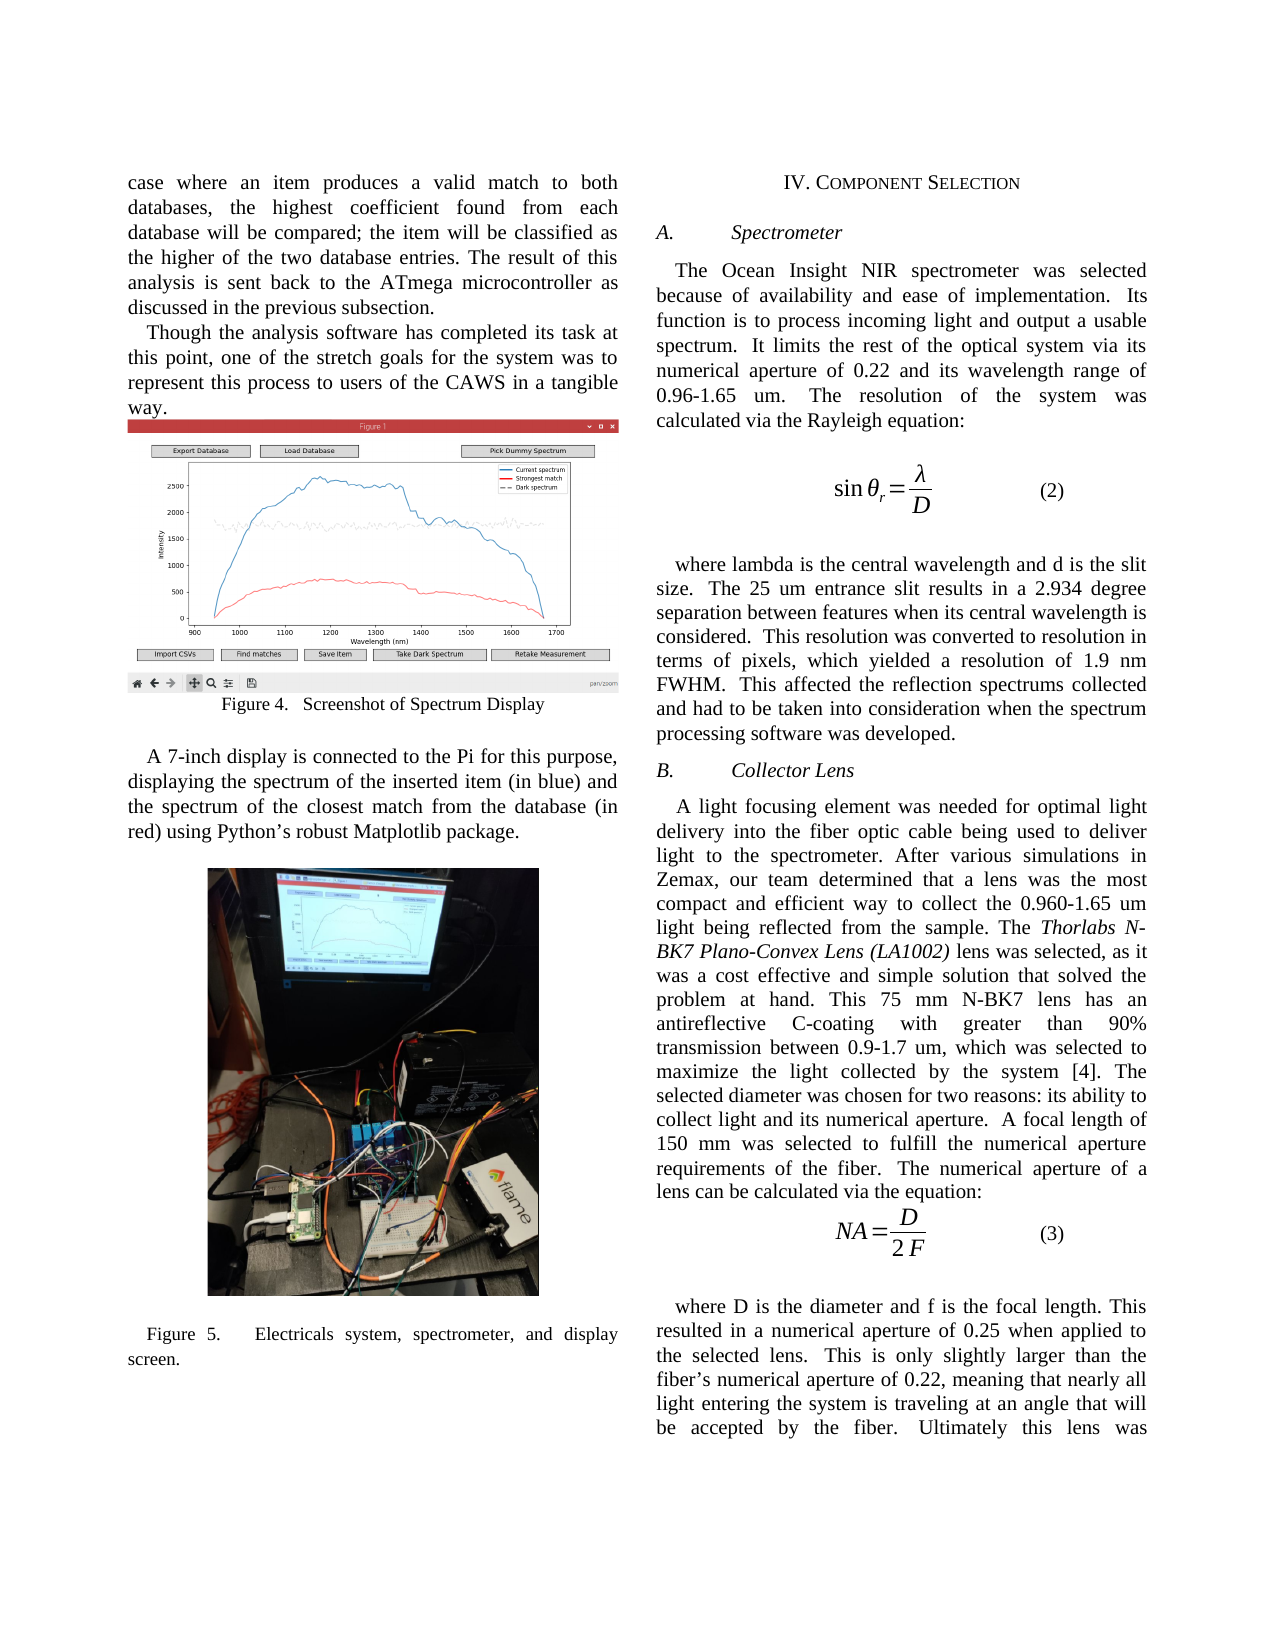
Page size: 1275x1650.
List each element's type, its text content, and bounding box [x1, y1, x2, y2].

list (2) [731, 461, 1147, 520]
text Figure 4. Screenshot of Spectrum Display [128, 693, 619, 714]
picture [207, 868, 539, 1296]
text where lambda is the central wavelength and d is the slit size. The 25 um entrance slit results in a 2.934 degree separation between features when its central wavelength is considered. This resolution was converted to resolution in terms of pixels, which yielded a resolution of 1.9 nm FWHM. This affected the reflection spectrums collected and had to be taken into consideration when the spectrum processing software was developed. [656, 552, 1147, 744]
list Spectrometer [656, 219, 1147, 244]
text A light focusing element was needed for optimal light delivery into the fiber optic cable being used to deliver light to the spectrometer. After various simulations in Zemax, our team determined that a lens was the most compact and efficient way to collect the 0.960-1.65 um light being reflected from the sample. The Thorlabs N-BK7 Plano-Convex Lens (LA1002) lens was selected, as it was a cost effective and simple solution that solved the problem at hand. This 75 mm N-BK7 lens has an antireflective C-coating with greater than 90% transmission between 0.9-1.7 um, which was selected to maximize the light collected by the system [4]. The selected diameter was chosen for two reasons: its ability to collect light and its numerical aperture. A focal length of 150 mm was selected to fulfill the numerical aperture requirements of the fiber. The numerical aperture of a lens can be calculated via the equation: [656, 794, 1147, 1203]
picture [127, 419, 619, 693]
list Collector Lens [656, 757, 1147, 782]
text The Ocean Insight NIR spectrometer was selected because of availability and ease of implementation. Its function is to process incoming light and output a usable spectrum. It limits the rest of the optical system via its numerical aperture of 0.22 and its wavelength range of 0.96-1.65 um. The resolution of the system was calculated via the Rayleigh equation: [656, 257, 1147, 432]
text A 7-inch display is connected to the Pi for this purpose, displaying the spectrum of the inserted item (in blue) and the spectrum of the closest match from the database (in red) using Python’s robust Matplotlib package. [128, 743, 619, 843]
subtitle IV. Component Selection [656, 169, 1147, 194]
text Figure 5. Electricals system, spectrometer, and display screen. [128, 1320, 619, 1370]
text Though the analysis software has completed its task at this point, one of the stretch goals for the system was to represent this process to users of the CAWS in a tangible way. [128, 319, 619, 419]
text (3) [731, 1203, 1147, 1262]
